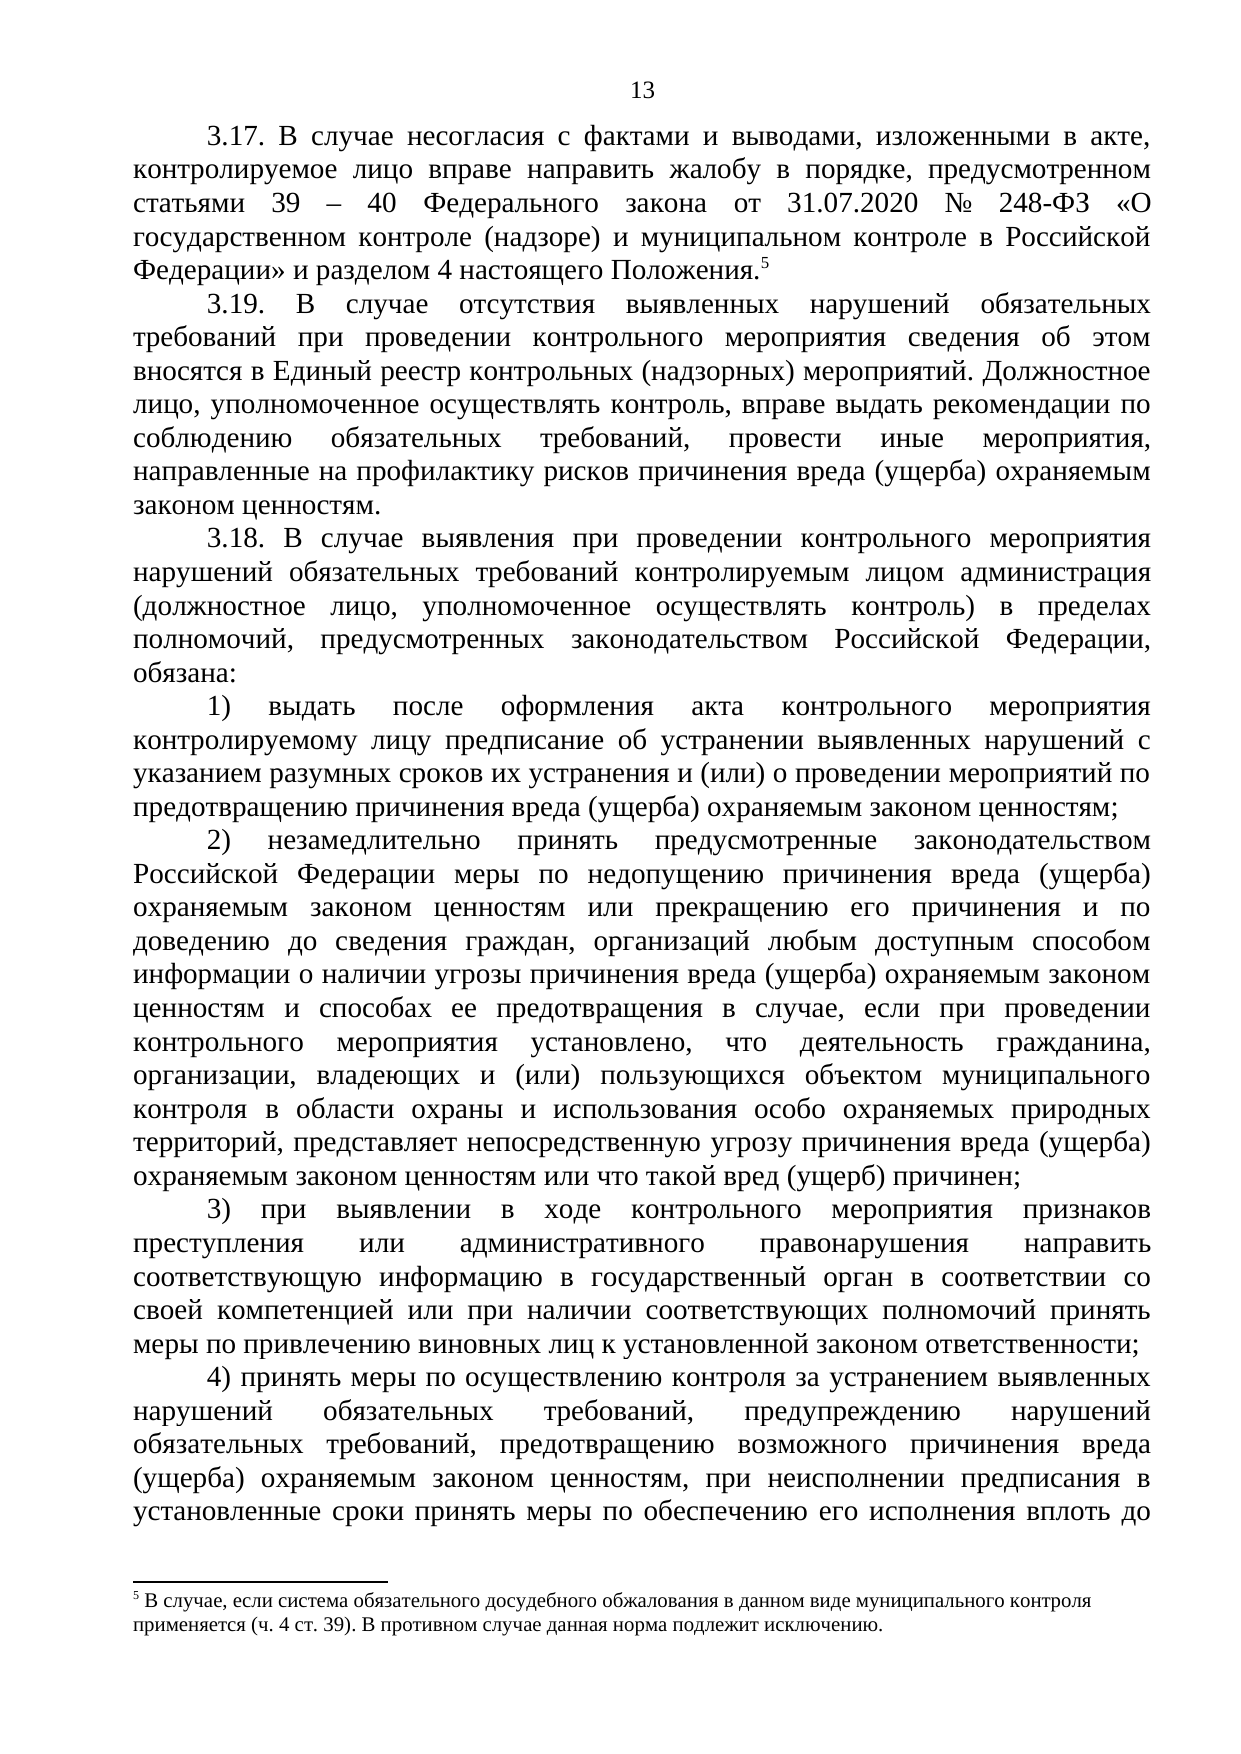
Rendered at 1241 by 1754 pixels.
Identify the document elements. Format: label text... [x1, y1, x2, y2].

text 2) незамедлительно принять предусмотренные законодательством Российской Федерации меры по недопущению причинения вреда (ущерба) охраняемым законом ценностям или прекращению его причинения и по доведению до сведения граждан, организаций любым доступным способом информации о наличии угрозы причинения вреда (ущерба) охраняемым законом ценностям и способах ее предотвращения в случае, если при проведении контрольного мероприятия установлено, что деятельность гражданина, организации, владеющих и (или) пользующихся объектом муниципального контроля в области охраны и использования особо охраняемых природных территорий, представляет непосредственную угрозу причинения вреда (ущерба) охраняемым законом ценностям или что такой вред (ущерб) причинен; [133, 822, 1152, 1192]
text 3.19. В случае отсутствия выявленных нарушений обязательных требований при проведении контрольного мероприятия сведения об этом вносятся в Единый реестр контрольных (надзорных) мероприятий. Должностное лицо, уполномоченное осуществлять контроль, вправе выдать рекомендации по соблюдению обязательных требований, провести иные мероприятия, направленные на профилактику рисков причинения вреда (ущерба) охраняемым законом ценностям. [133, 286, 1152, 521]
text 1) выдать после оформления акта контрольного мероприятия контролируемому лицу предписание об устранении выявленных нарушений с указанием разумных сроков их устранения и (или) о проведении мероприятий по предотвращению причинения вреда (ущерба) охраняемым законом ценностям; [133, 688, 1152, 822]
text 3.17. В случае несогласия с фактами и выводами, изложенными в акте, контролируемое лицо вправе направить жалобу в порядке, предусмотренном статьями 39 – 40 Федерального закона от 31.07.2020 № 248-ФЗ «О государственном контроле (надзоре) и муниципальном контроле в Российской Федерации» и разделом 4 настоящего Положения. [133, 118, 1152, 286]
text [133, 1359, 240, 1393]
text 3.18. В случае выявления при проведении контрольного мероприятия нарушений обязательных требований контролируемым лицом администрация (должностное лицо, уполномоченное осуществлять контроль) в пределах полномочий, предусмотренных законодательством Российской Федерации, обязана: [133, 521, 1152, 688]
text 3) при выявлении в ходе контрольного мероприятия признаков преступления или административного правонарушения направить соответствующую информацию в государственный орган в соответствии со своей компетенцией или при наличии соответствующих полномочий принять меры по привлечению виновных лиц к установленной законом ответственности; [133, 1192, 1152, 1359]
